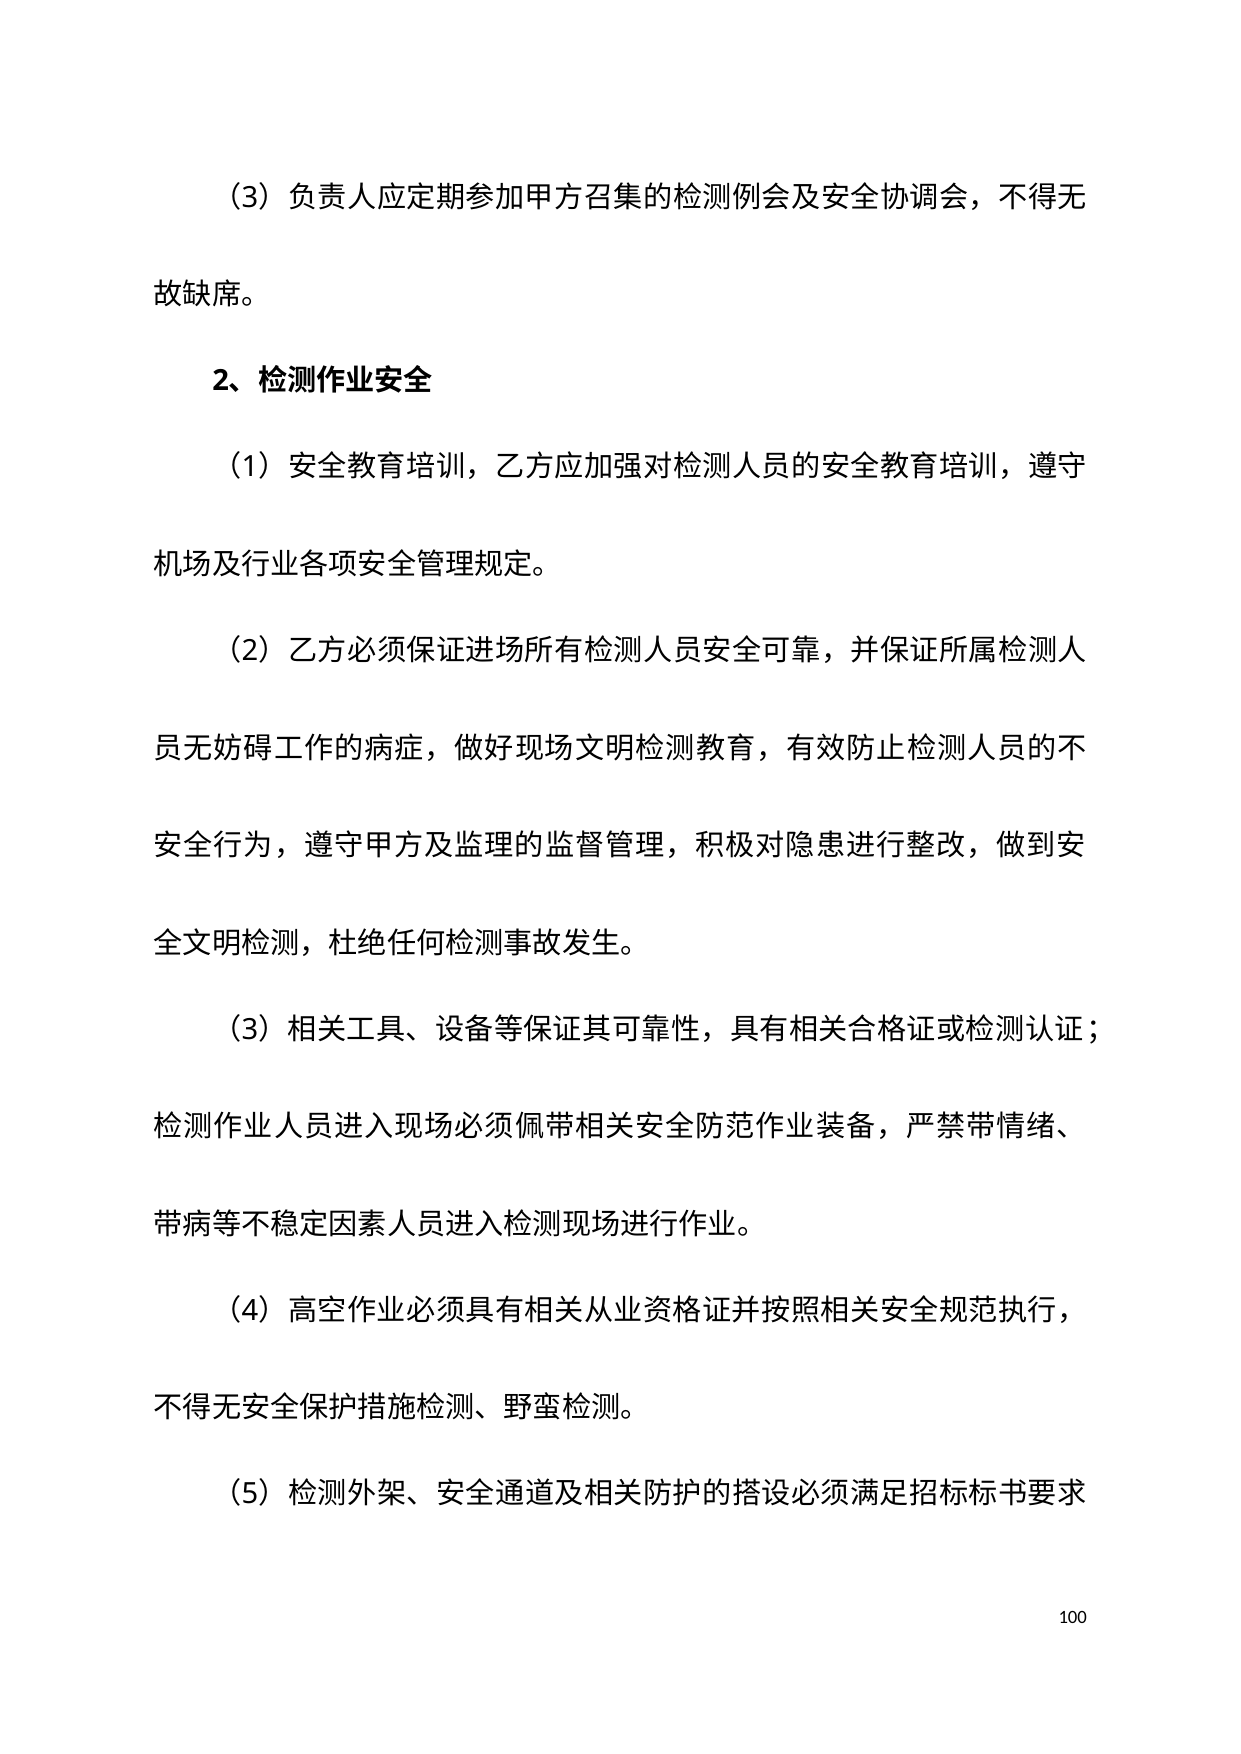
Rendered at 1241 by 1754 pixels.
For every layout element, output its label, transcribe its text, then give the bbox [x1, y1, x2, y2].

text （1）安全教育培训，乙方应加强对检测人员的安全教育培训，遵守机场及行业各项安全管理规定。 [153, 432, 1087, 594]
text （3）相关工具、设备等保证其可靠性，具有相关合格证或检测认证；检测作业人员进入现场必须佩带相关安全防范作业装备，严禁带情绪、带病等不稳定因素人员进入检测现场进行作业。 [153, 994, 1087, 1254]
text （3）负责人应定期参加甲方召集的检测例会及安全协调会，不得无故缺席。 [153, 162, 1087, 324]
text （2）乙方必须保证进场所有检测人员安全可靠，并保证所属检测人员无妨碍工作的病症，做好现场文明检测教育，有效防止检测人员的不安全行为，遵守甲方及监理的监督管理，积极对隐患进行整改，做到安全文明检测，杜绝任何检测事故发生。 [153, 615, 1087, 973]
text （4）高空作业必须具有相关从业资格证并按照相关安全规范执行，不得无安全保护措施检测、野蛮检测。 [153, 1275, 1087, 1438]
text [153, 1459, 1087, 1524]
text 2、检测作业安全 [153, 346, 1087, 411]
